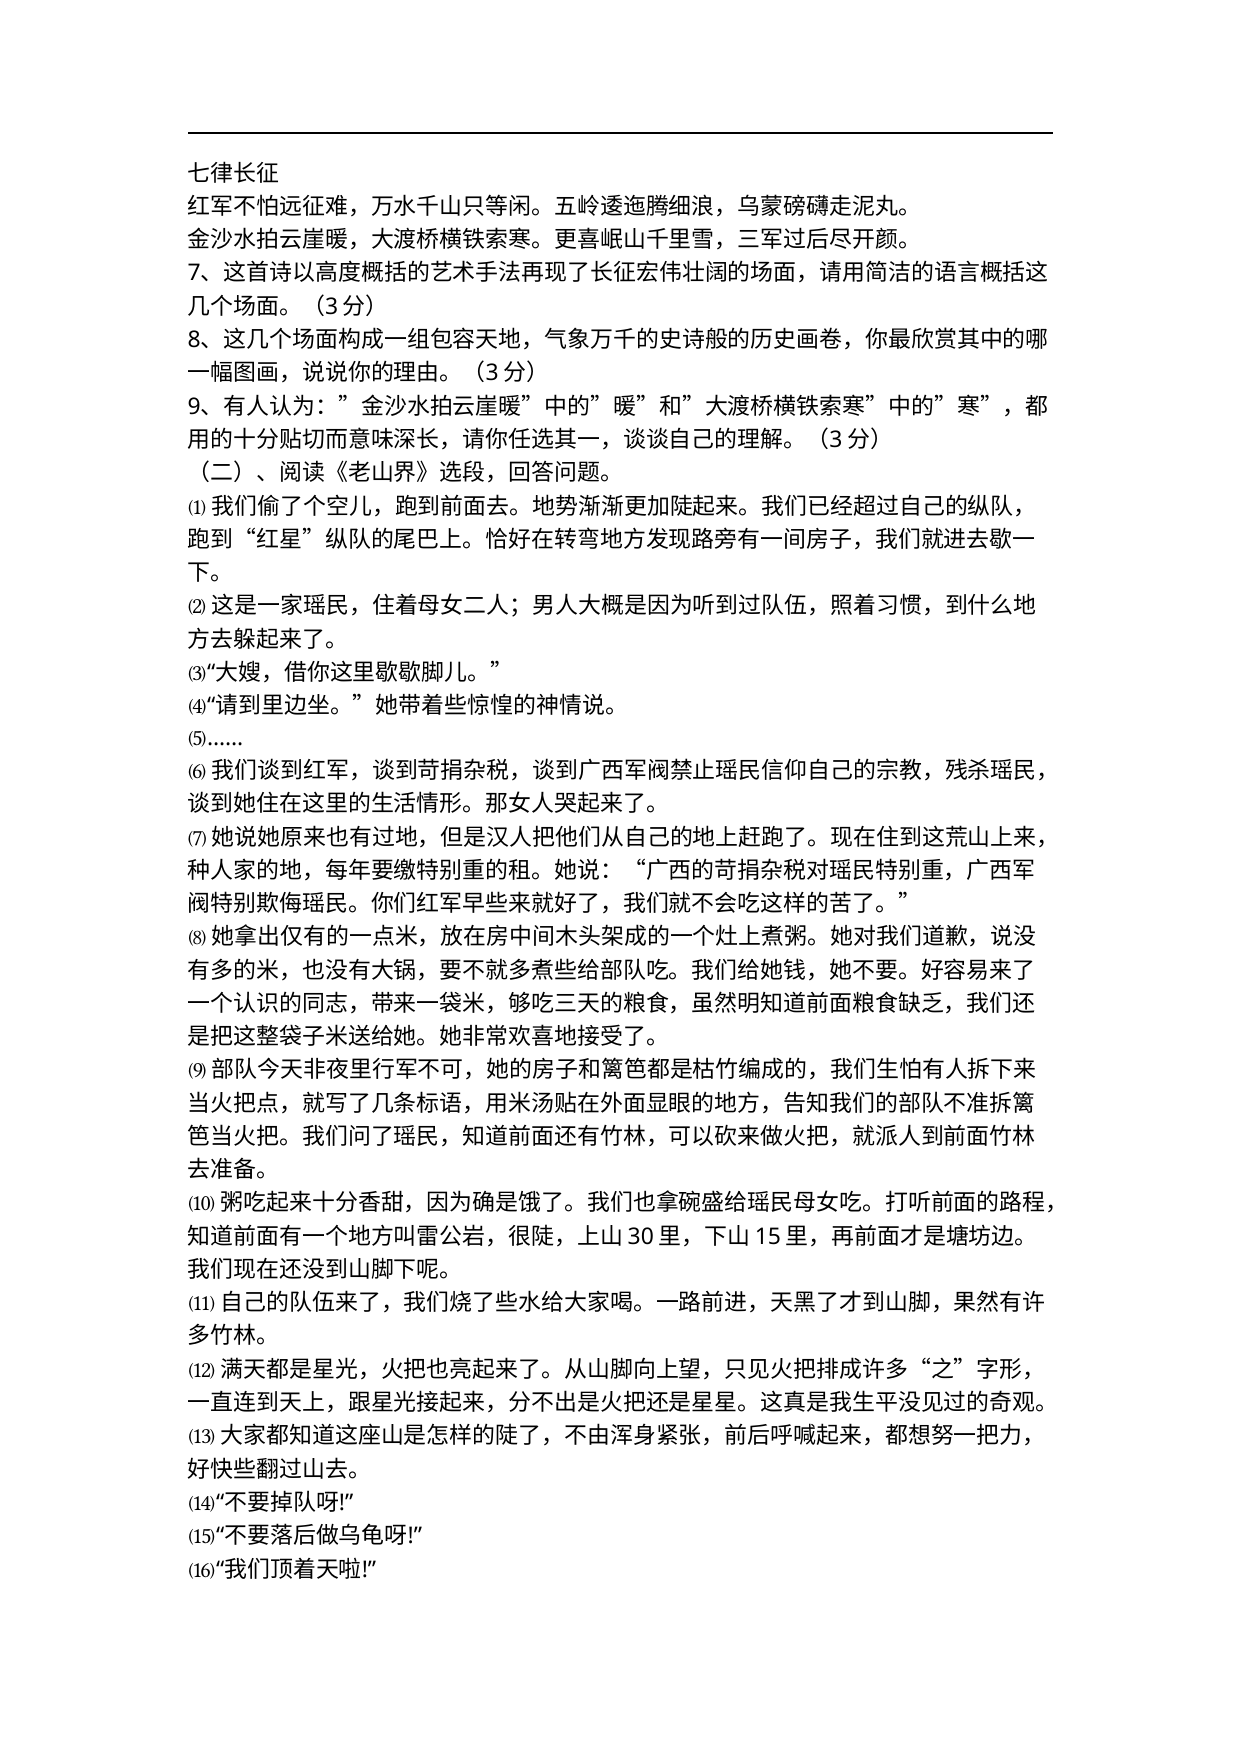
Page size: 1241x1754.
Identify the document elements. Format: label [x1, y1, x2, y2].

text [187, 154, 1053, 1584]
